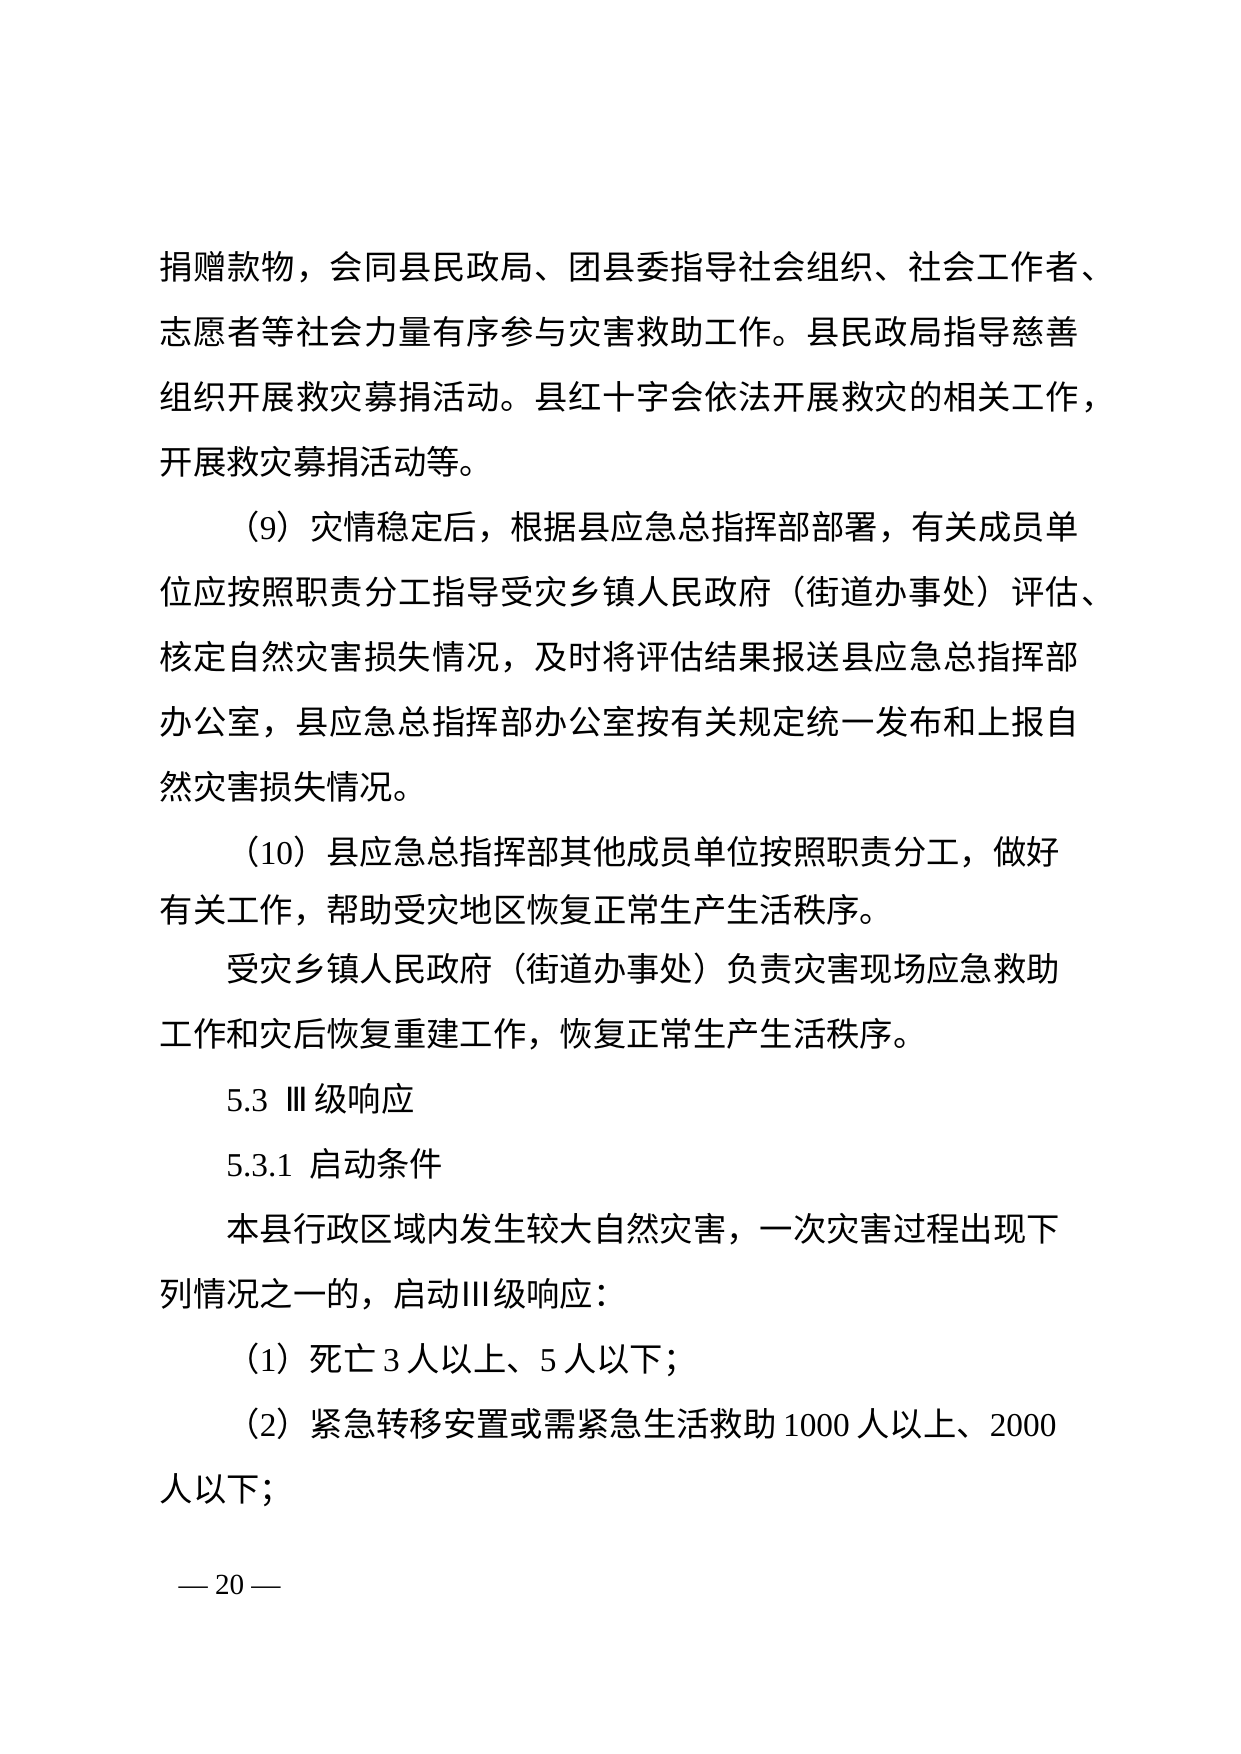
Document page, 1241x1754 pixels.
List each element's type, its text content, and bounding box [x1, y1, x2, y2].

text 5.3.1 启动条件 [159, 1129, 1081, 1194]
text （1）死亡3人以上、5人以下； [159, 1324, 1081, 1389]
text 本县行政区域内发生较大自然灾害，一次灾害过程出现下列情况之一的，启动Ⅲ级响应： [159, 1194, 1081, 1324]
text 5.3 Ⅲ级响应 [159, 1064, 1081, 1129]
text 受灾乡镇人民政府（街道办事处）负责灾害现场应急救助工作和灾后恢复重建工作，恢复正常生产生活秩序。 [159, 934, 1081, 1064]
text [159, 233, 1081, 493]
text （9）灾情稳定后，根据县应急总指挥部部署，有关成员单位应按照职责分工指导受灾乡镇人民政府（街道办事处）评估、核定自然灾害损失情况，及时将评估结果报送县应急总指挥部办公室，县应急总指挥部办公室按有关规定统一发布和上报自然灾害损失情况。 [159, 493, 1081, 818]
text （2）紧急转移安置或需紧急生活救助1000人以上、2000人以下； [159, 1389, 1081, 1519]
text （10）县应急总指挥部其他成员单位按照职责分工，做好有关工作，帮助受灾地区恢复正常生产生活秩序。 [159, 818, 1081, 934]
